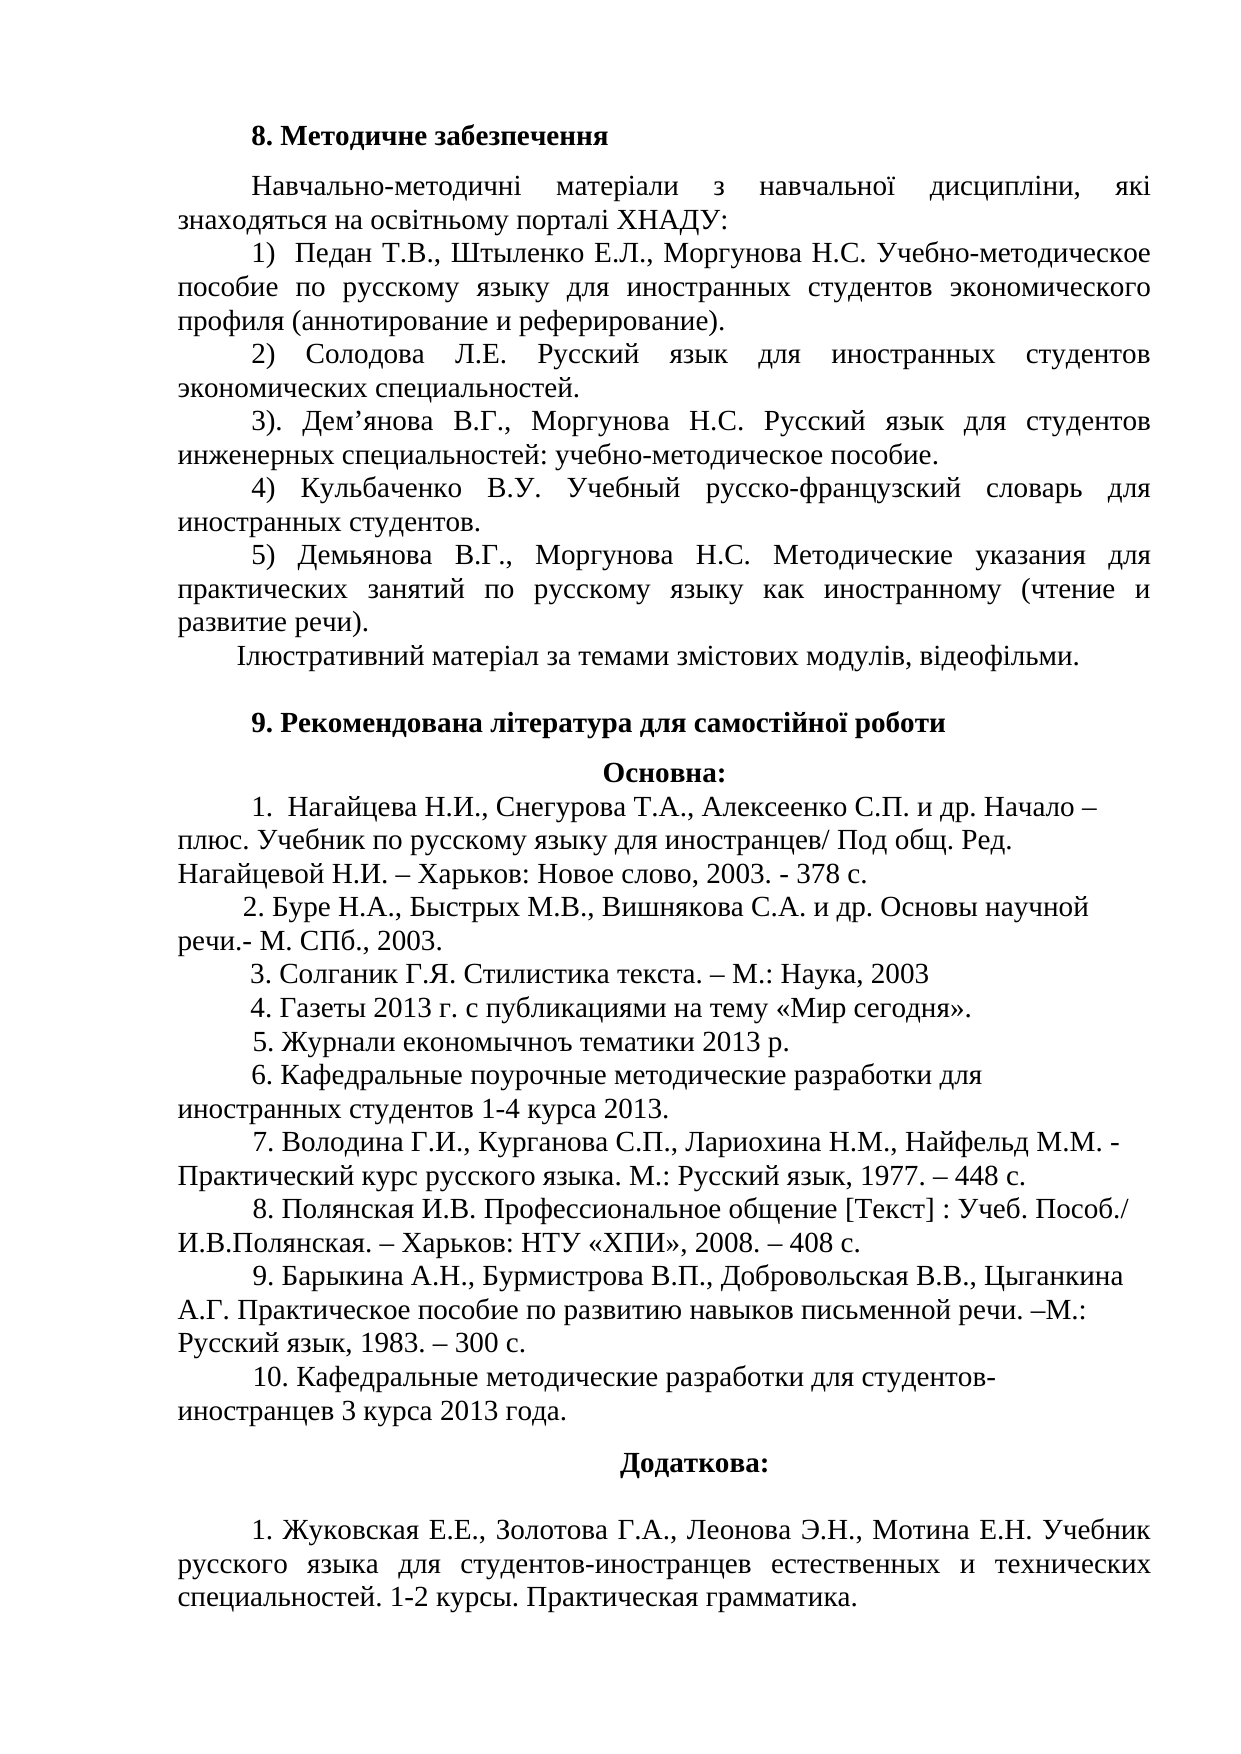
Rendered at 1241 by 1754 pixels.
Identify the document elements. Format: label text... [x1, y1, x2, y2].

text 2) Солодова Л.Е. Русский язык для иностранных студентов экономических специальностей. [177, 336, 1152, 403]
text 8. Методичне забезпечення [177, 118, 1152, 152]
text 1. Нагайцева Н.И., Снегурова Т.А., Алексеенко С.П. и др. Начало – плюс. Учебник по русскому языку для иностранцев/ Под общ. Ред. Нагайцевой Н.И. – Харьков: Новое слово, 2003. - 378 с. [177, 789, 1152, 889]
text 2. Буре Н.А., Быстрых М.В., Вишнякова С.А. и др. Основы научной речи.- М. СПб., 2003. [177, 889, 1152, 957]
text 1. Жуковская Е.Е., Золотова Г.А., Леонова Э.Н., Мотина Е.Н. Учебник русского языка для студентов-иностранцев естественных и технических специальностей. 1-2 курсы. Практическая грамматика. [177, 1512, 1152, 1613]
text 9. Барыкина А.Н., Бурмистрова В.П., Добровольская В.В., Цыганкина А.Г. Практическое пособие по развитию навыков письменной речи. –М.: Русский язык, 1983. – 300 с. [177, 1258, 1152, 1359]
text Ілюстративний матеріал за темами змістових модулів, відеофільми. [236, 638, 1152, 672]
text 9. Рекомендована література для самостійної роботи [177, 705, 1152, 739]
text 5. Журнали економычноъ тематики 2013 р. [177, 1024, 1152, 1057]
text 1) Педан Т.В., Штыленко Е.Л., Моргунова Н.С. Учебно-методическое пособие по русскому языку для иностранных студентов экономического профиля (аннотирование и реферирование). [177, 236, 1152, 336]
text 4. Газеты 2013 г. с публикациями на тему «Мир сегодня». [177, 990, 1152, 1024]
text Основна: [177, 755, 1152, 789]
text 8. Полянская И.В. Профессиональное общение [Текст] : Учеб. Пособ./ И.В.Полянская. – Харьков: НТУ «ХПИ», 2008. – 408 с. [177, 1191, 1152, 1258]
text Додаткова: [583, 1445, 1152, 1479]
text 5) Демьянова В.Г., Моргунова Н.С. Методические указания для практических занятий по русскому языку как иностранному (чтение и развитие речи). [177, 537, 1152, 638]
text 6. Кафедральные поурочные методические разработки для иностранных студентов 1-4 курса 2013. [177, 1057, 1152, 1124]
text 3). Дем’янова В.Г., Моргунова Н.С. Русский язык для студентов инженерных специальностей: учебно-методическое пособие. [177, 403, 1152, 470]
text Навчально-методичні матеріали з навчальної дисципліни, які знаходяться на освітньому порталі ХНАДУ: [177, 168, 1152, 236]
text 10. Кафедральные методические разработки для студентов-иностранцев 3 курса 2013 года. [177, 1359, 1152, 1426]
text 3. Солганик Г.Я. Стилистика текста. – М.: Наука, 2003 [177, 957, 1152, 990]
text 4) Кульбаченко В.У. Учебный русско-французский словарь для иностранных студентов. [177, 470, 1152, 537]
text 7. Володина Г.И., Курганова С.П., Лариохина Н.М., Найфельд М.М. -Практический курс русского языка. М.: Русский язык, 1977. – 448 с. [177, 1124, 1152, 1191]
